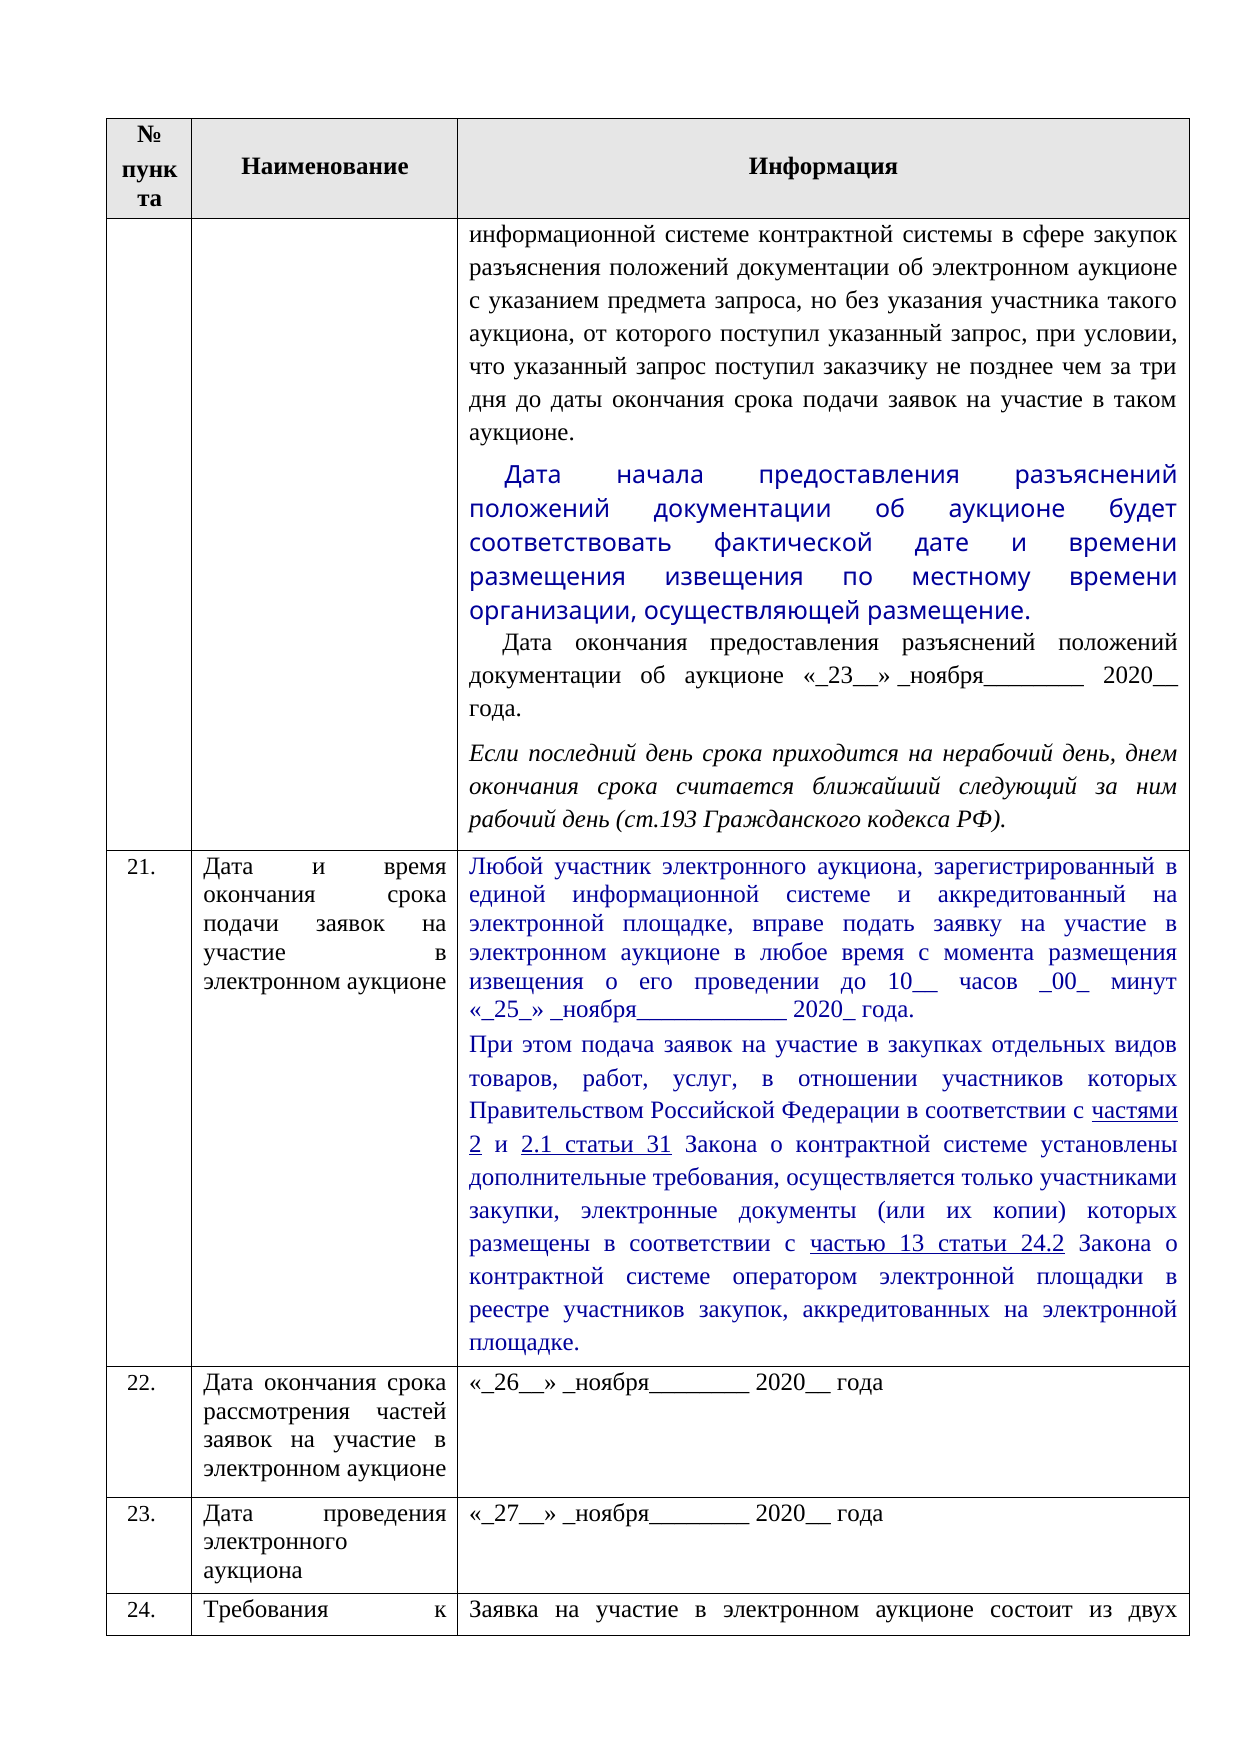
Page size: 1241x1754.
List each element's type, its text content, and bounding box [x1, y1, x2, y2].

table_cell Дата проведения электронного аукциона [192, 1498, 457, 1593]
table_cell [107, 219, 191, 850]
table_cell [107, 1498, 191, 1593]
table_cell Дата и время окончания срока подачи заявок на участие в электронном аукционе [192, 851, 457, 1366]
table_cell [458, 219, 1189, 850]
table_cell Дата окончания срока рассмотрения частей заявок на участие в электронном аукционе [192, 1367, 457, 1497]
table_header Наименование [192, 119, 457, 218]
table_header № пункта [107, 119, 191, 218]
table_cell [107, 851, 191, 1366]
table_header Информация [458, 119, 1189, 218]
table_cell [192, 219, 457, 850]
table_cell Любой участник электронного аукциона, зарегистрированный в единой информационной системе и аккредитованный на электронной площадке, вправе подать заявку на участие в электронном аукционе в любое время с момента размещения извещения о его проведении до 10__ часов _00_ минут «_25_» _ноября____________ 2020_ года. При этом подача заявок на участие в закупках отдельных видов товаров, работ, услуг, в отношении участников которых Правительством Российской Федерации в соответствии с частями 2 и 2.1 статьи 31 Закона о контрактной системе установлены дополнительные требования, осуществляется только участниками закупки, электронные документы (или их копии) которых размещены в соответствии с частью 13 статьи 24.2 Закона о контрактной системе оператором электронной площадки в реестре участников закупок, аккредитованных на электронной площадке. [458, 851, 1189, 1366]
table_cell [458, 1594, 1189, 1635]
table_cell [192, 1594, 457, 1635]
table_cell «_26__» _ноября________ 2020__ года [458, 1367, 1189, 1497]
table_cell «_27__» _ноября________ 2020__ года [458, 1498, 1189, 1593]
table_cell [107, 1367, 191, 1497]
table_cell [107, 1594, 191, 1635]
